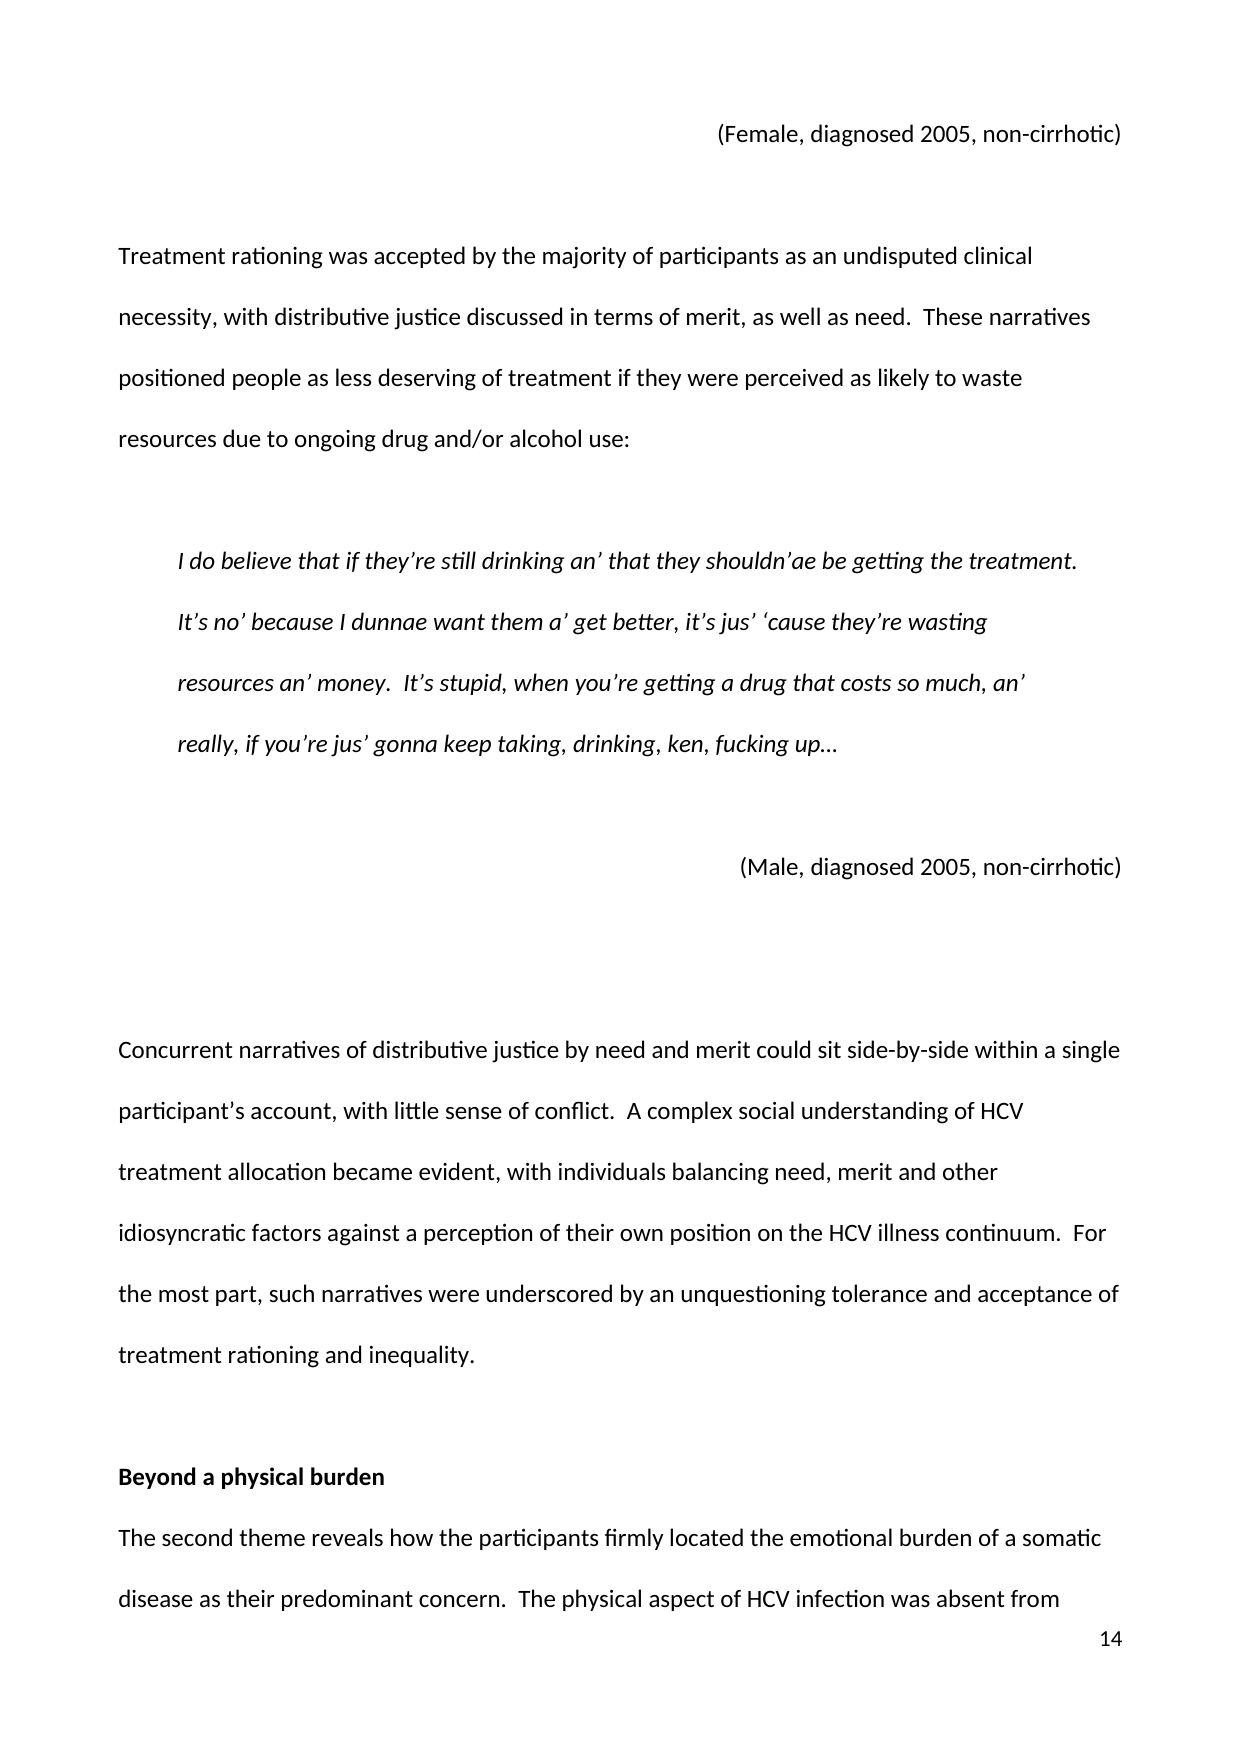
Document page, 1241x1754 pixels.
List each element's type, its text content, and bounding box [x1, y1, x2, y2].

text (Male, diagnosed 2005, non-cirrhotic) [118, 851, 1122, 881]
text Beyond a physical burden [118, 1461, 1122, 1492]
text Treatment rationing was accepted by the majority of participants as an undisputed clinical necessity, with distributive justice discussed in terms of merit, as well as need. These narratives positioned people as less deserving of treatment if they were perceived as likely to waste resources due to ongoing drug and/or alcohol use: [118, 240, 1122, 454]
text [118, 1522, 1122, 1614]
text I do believe that if they’re still drinking an’ that they shouldn’ae be getting the treatment. It’s no’ because I dunnae want them a’ get better, it’s jus’ ‘cause they’re wasting resources an’ money. It’s stupid, when you’re getting a drug that costs so much, an’ really, if you’re jus’ gonna keep taking, drinking, ken, fucking up… [177, 545, 1093, 759]
text Concurrent narratives of distributive justice by need and merit could sit side-by-side within a single participant’s account, with little sense of conflict. A complex social understanding of HCV treatment allocation became evident, with individuals balancing need, merit and other idiosyncratic factors against a perception of their own position on the HCV illness continuum. For the most part, such narratives were underscored by an unquestioning tolerance and acceptance of treatment rationing and inequality. [118, 1034, 1122, 1369]
text (Female, diagnosed 2005, non-cirrhotic) [118, 118, 1122, 149]
